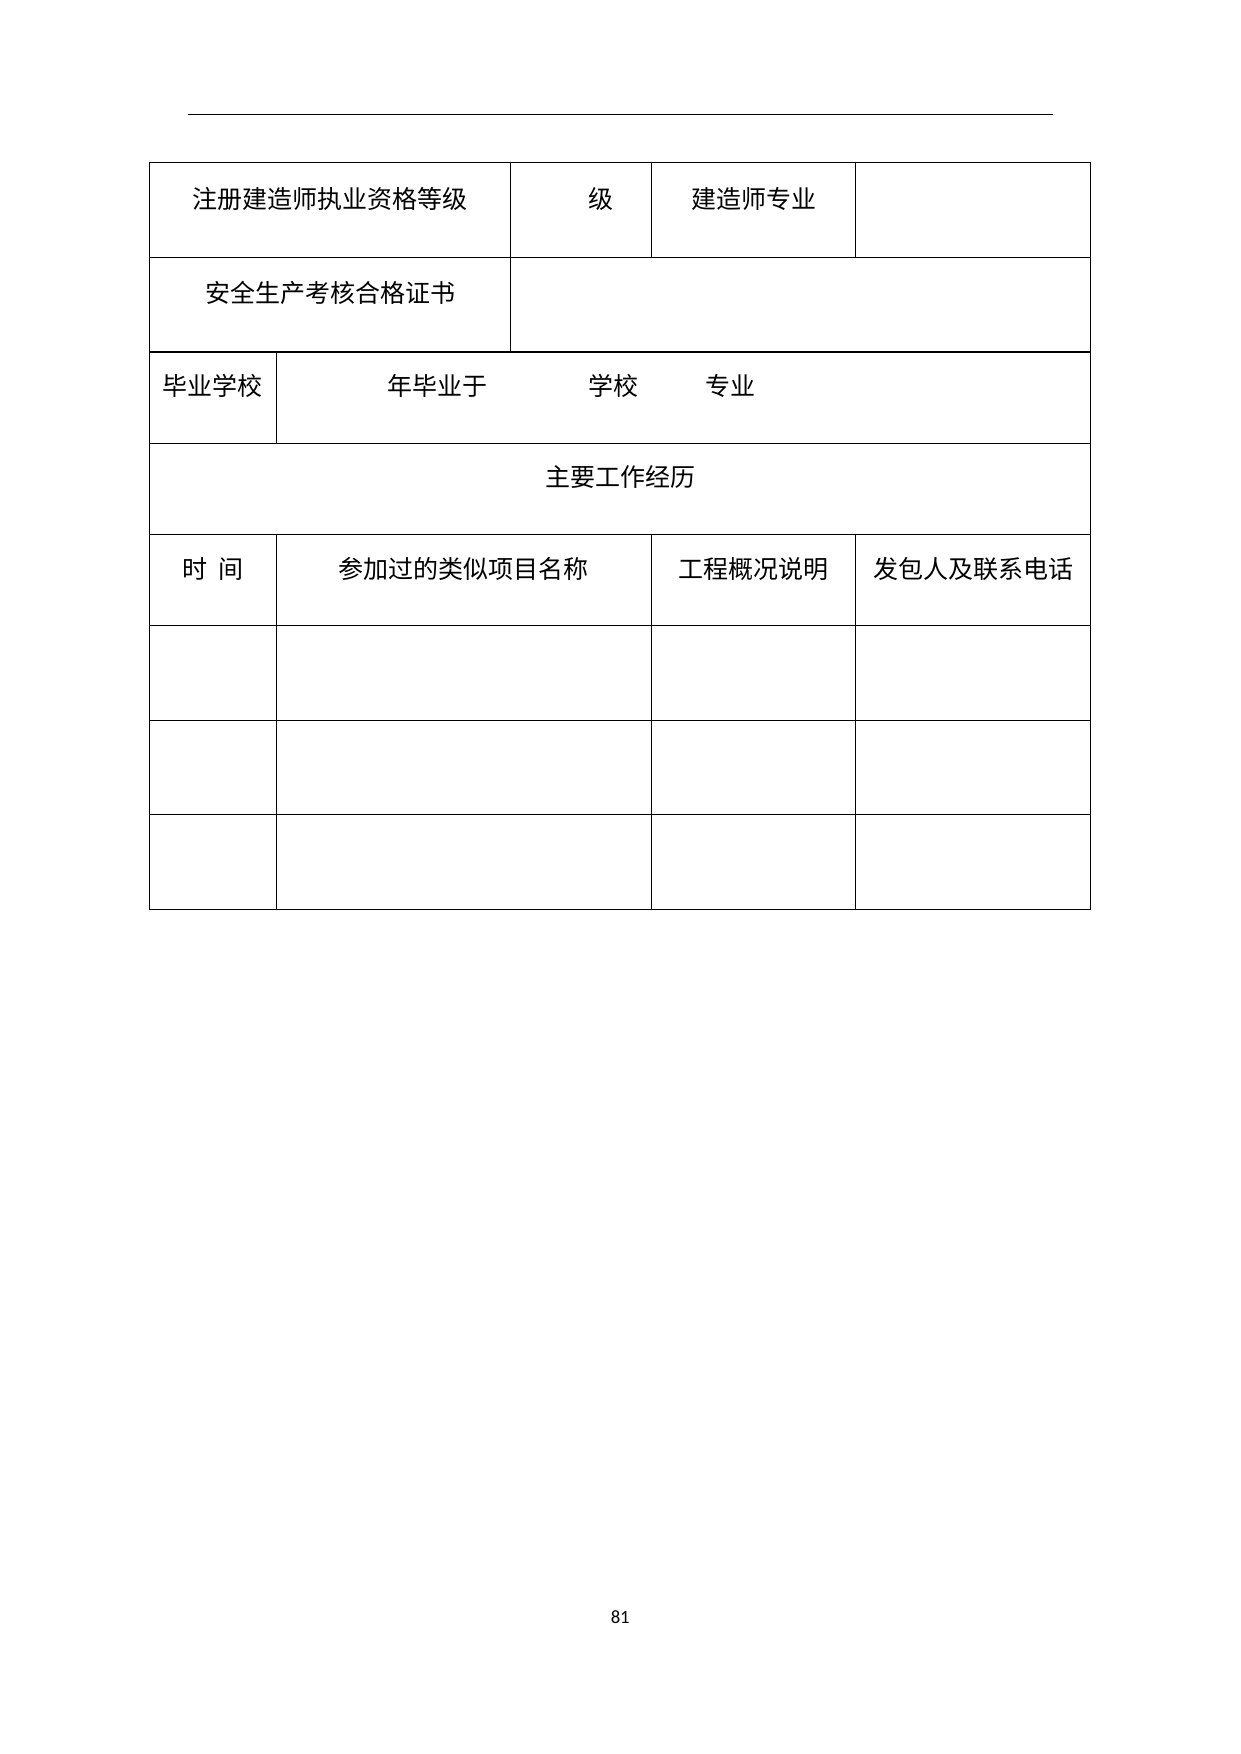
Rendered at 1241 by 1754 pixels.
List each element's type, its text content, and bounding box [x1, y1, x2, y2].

table_cell [150, 626, 276, 719]
table_cell [652, 721, 855, 814]
table_cell [652, 815, 855, 909]
table_cell [652, 626, 855, 719]
table_cell [277, 815, 651, 909]
table_cell [511, 258, 1090, 351]
table_cell 主要工作经历 [150, 444, 1090, 534]
table_cell 发包人及联系电话 [856, 535, 1090, 625]
table_cell [277, 626, 651, 719]
table_cell 毕业学校 [150, 353, 276, 442]
table_cell 工程概况说明 [652, 535, 855, 625]
table_cell [856, 626, 1090, 719]
table_cell [150, 815, 276, 909]
table_cell [856, 721, 1090, 814]
table_cell 参加过的类似项目名称 [277, 535, 651, 625]
table_cell [150, 721, 276, 814]
table_cell 年毕业于 学校 专业 [277, 353, 1090, 442]
table_cell [277, 721, 651, 814]
table_cell 时 间 [150, 535, 276, 625]
table_cell 级 [511, 163, 651, 257]
table_cell 建造师专业 [652, 163, 855, 257]
table_cell [856, 163, 1090, 257]
table_cell 注册建造师执业资格等级 [150, 163, 510, 257]
table_cell [856, 815, 1090, 909]
table_cell 安全生产考核合格证书 [150, 258, 510, 351]
